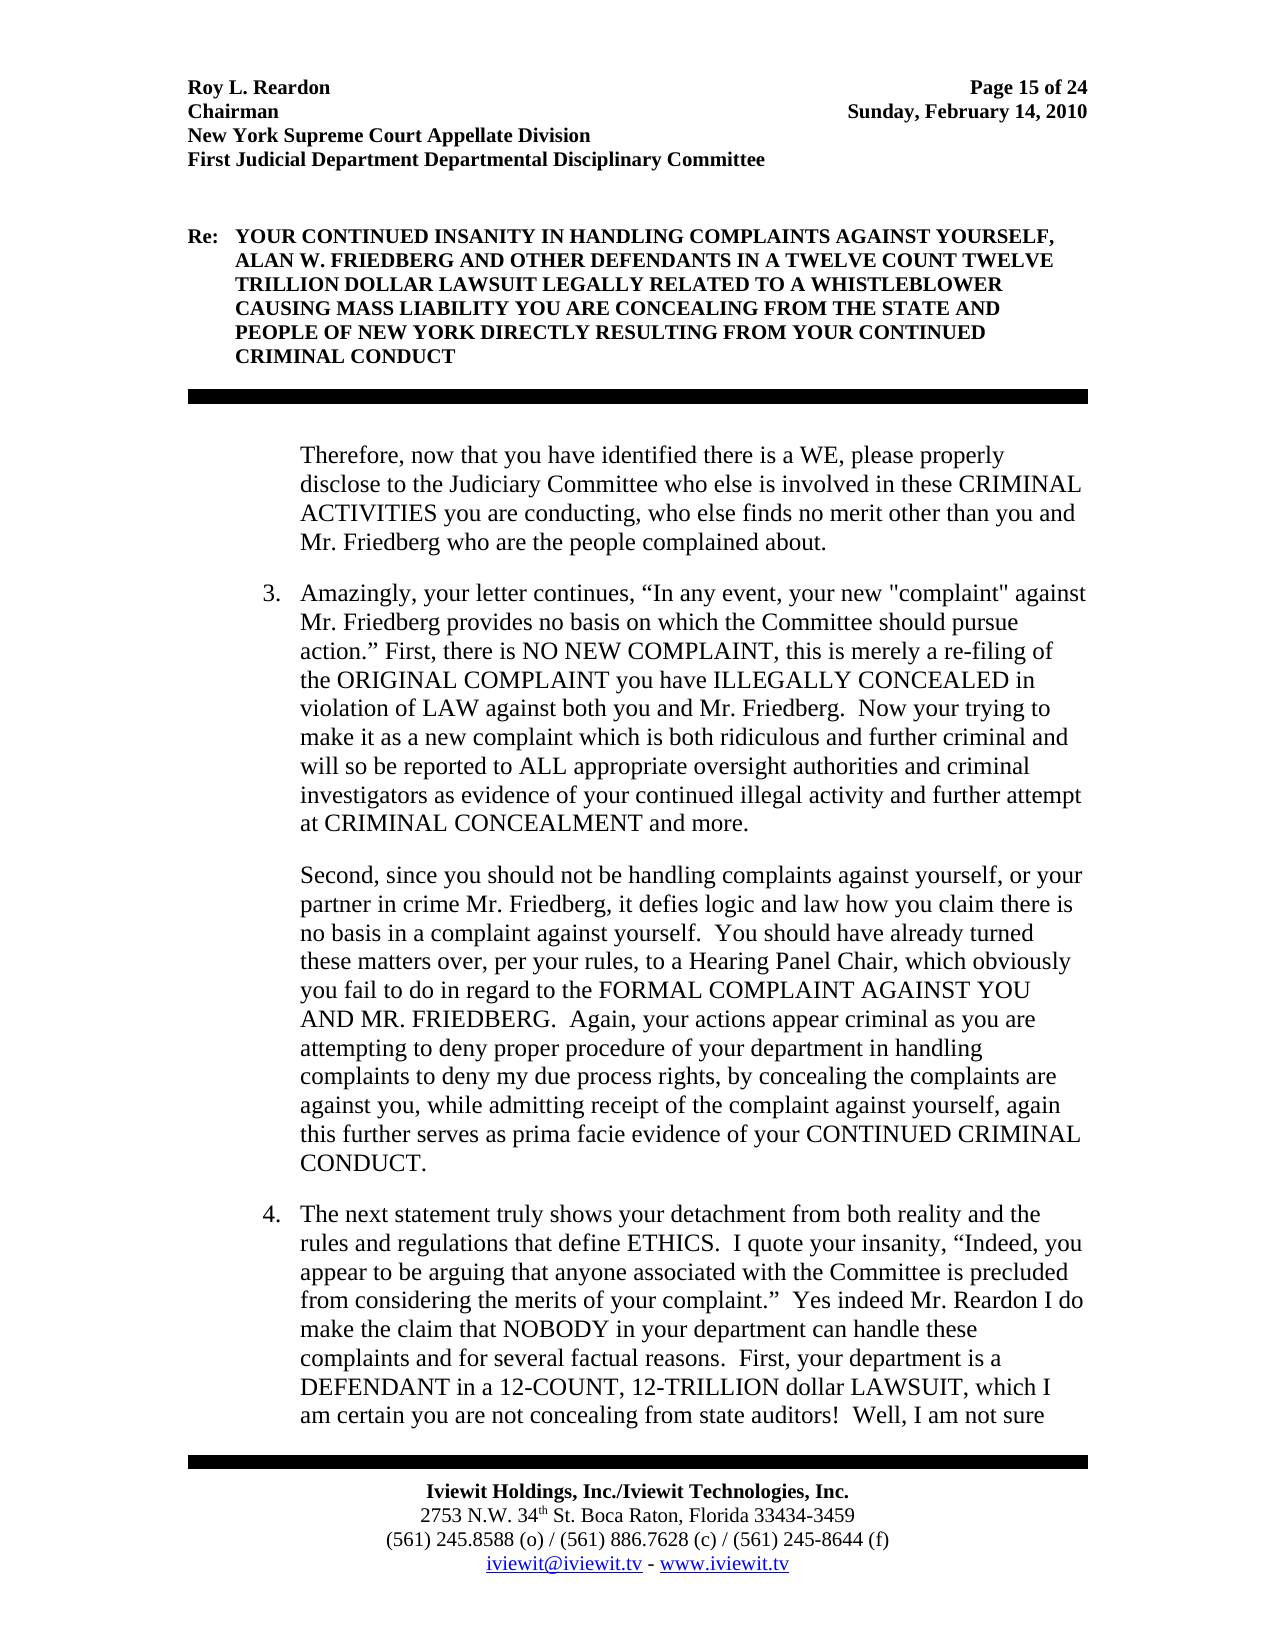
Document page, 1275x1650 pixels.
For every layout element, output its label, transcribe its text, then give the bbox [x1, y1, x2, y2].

text Second, since you should not be handling complaints against yourself, or your partner in crime Mr. Friedberg, it defies logic and law how you claim there is no basis in a complaint against yourself. You should have already turned these matters over, per your rules, to a Hearing Panel Chair, which obviously you fail to do in regard to the FORMAL COMPLAINT AGAINST YOU AND MR. FRIEDBERG. Again, your actions appear criminal as you are attempting to deny proper procedure of your department in handling complaints to deny my due process rights, by concealing the complaints are against you, while admitting receipt of the complaint against yourself, again this further serves as prima facie evidence of your CONTINUED CRIMINAL CONDUCT. [300, 860, 1087, 1176]
list Amazingly, your letter continues, “In any event, your new "complaint" against Mr. Friedberg provides no basis on which the Committee should pursue action.” First, there is NO NEW COMPLAINT, this is merely a re-filing of the ORIGINAL COMPLAINT you have ILLEGALLY CONCEALED in violation of LAW against both you and Mr. Friedberg. Now your trying to make it as a new complaint which is both ridiculous and further criminal and will so be reported to ALL appropriate oversight authorities and criminal investigators as evidence of your continued illegal activity and further attempt at CRIMINAL CONCEALMENT and more. [262, 578, 1087, 837]
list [262, 1199, 1087, 1429]
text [300, 441, 1087, 556]
